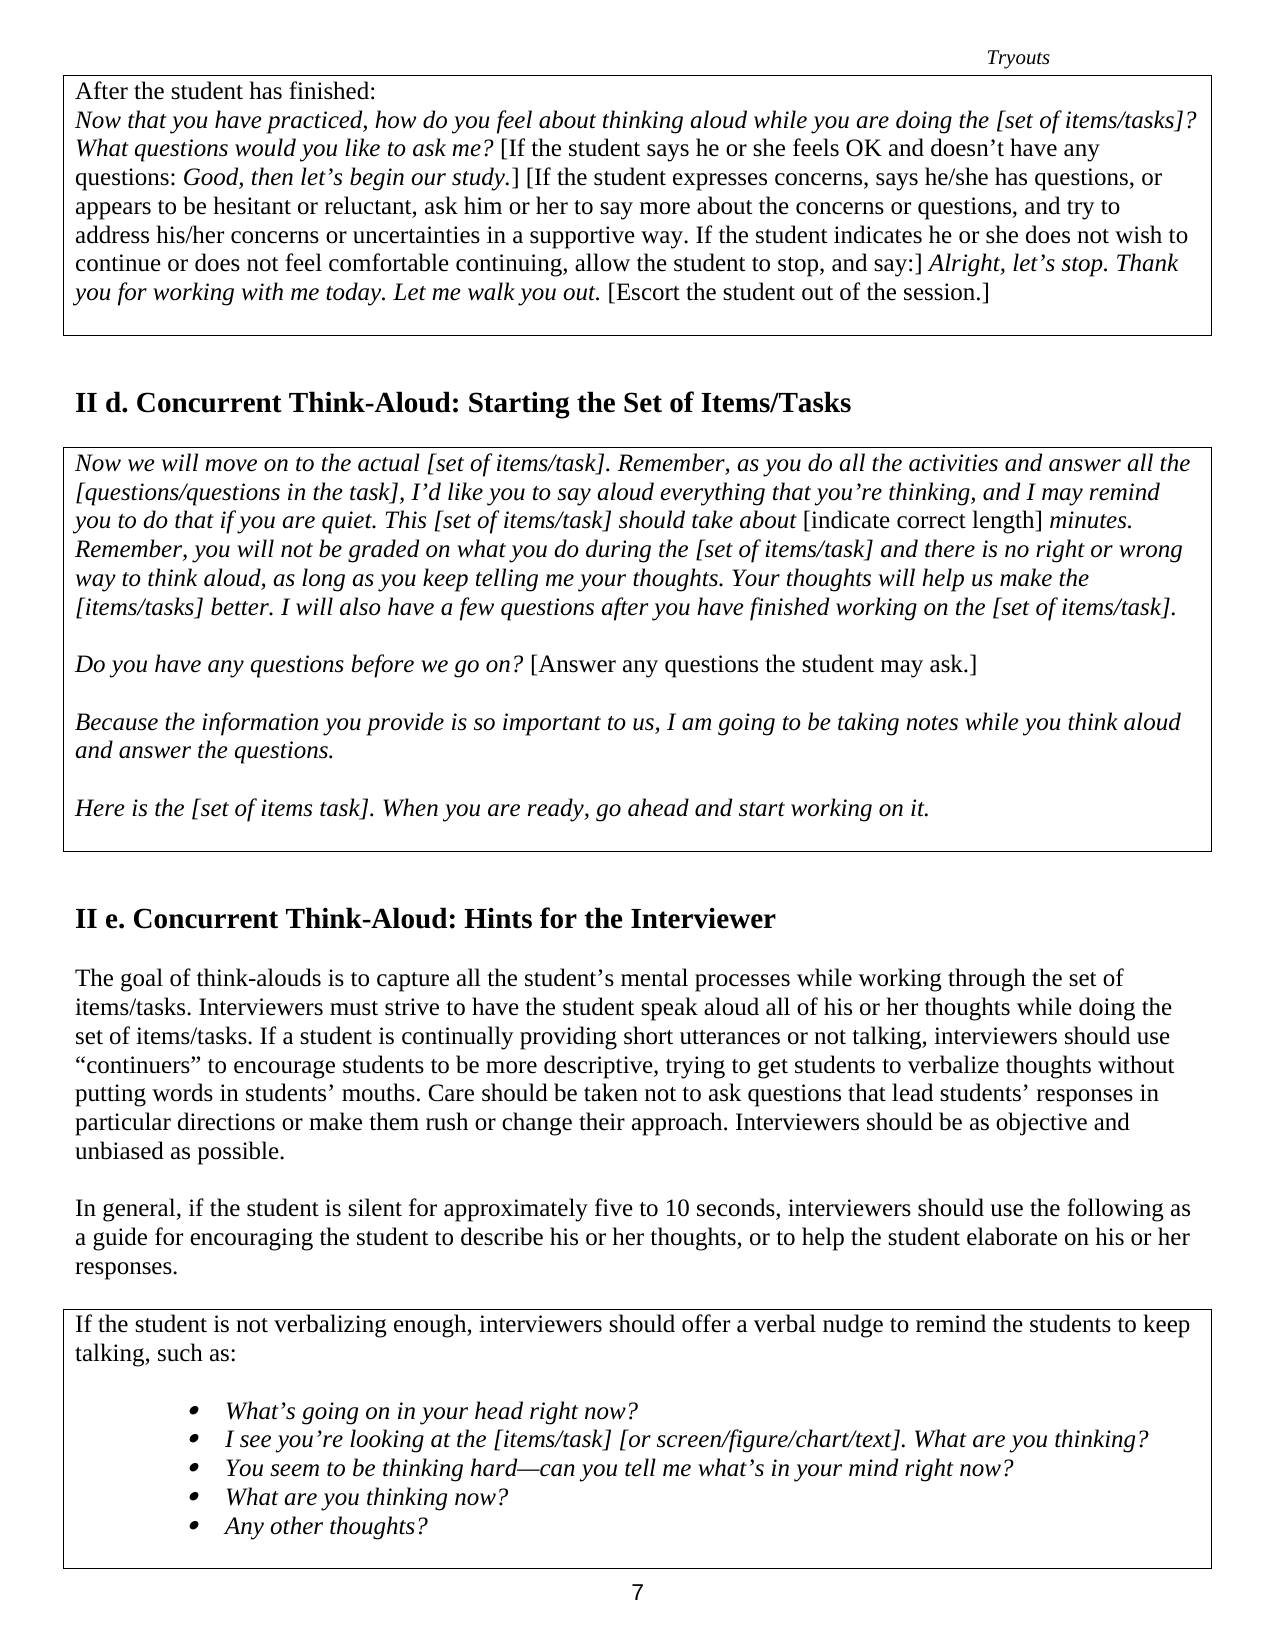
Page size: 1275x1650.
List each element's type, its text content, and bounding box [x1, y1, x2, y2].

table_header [64, 76, 1211, 335]
text The goal of think-alouds is to capture all the student’s mental processes while working through the set of items/tasks. Interviewers must strive to have the student speak aloud all of his or her thoughts while doing the set of items/tasks. If a student is continually providing short utterances or not talking, interviewers should use “continuers” to encourage students to be more descriptive, trying to get students to verbalize thoughts without putting words in students’ mouths. Care should be taken not to ask questions that lead students’ responses in particular directions or make them rush or change their approach. Interviewers should be as objective and unbiased as possible. [75, 963, 1200, 1165]
subtitle II e. Concurrent Think-Aloud: Hints for the Interviewer [75, 901, 1200, 935]
subtitle II d. Concurrent Think-Aloud: Starting the Set of Items/Tasks [75, 385, 1200, 418]
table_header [64, 1310, 1211, 1568]
text In general, if the student is silent for approximately five to 10 seconds, interviewers should use the following as a guide for encouraging the student to describe his or her thoughts, or to help the student elaborate on his or her responses. [75, 1193, 1200, 1280]
table_header Now we will move on to the actual [set of items/task]. Remember, as you do all the activities and answer all the [questions/questions in the task], I’d like you to say aloud everything that you’re thinking, and I may remind you to do that if you are quiet. This [set of items/task] should take about [indicate correct length] minutes. Remember, you will not be graded on what you do during the [set of items/task] and there is no right or wrong way to think aloud, as long as you keep telling me your thoughts. Your thoughts will help us make the [items/tasks] better. I will also have a few questions after you have finished working on the [set of items/task]. Do you have any questions before we go on? [Answer any questions the student may ask.] Because the information you provide is so important to us, I am going to be taking notes while you think aloud and answer the questions. Here is the [set of items task]. When you are ready, go ahead and start working on it. [64, 448, 1211, 851]
